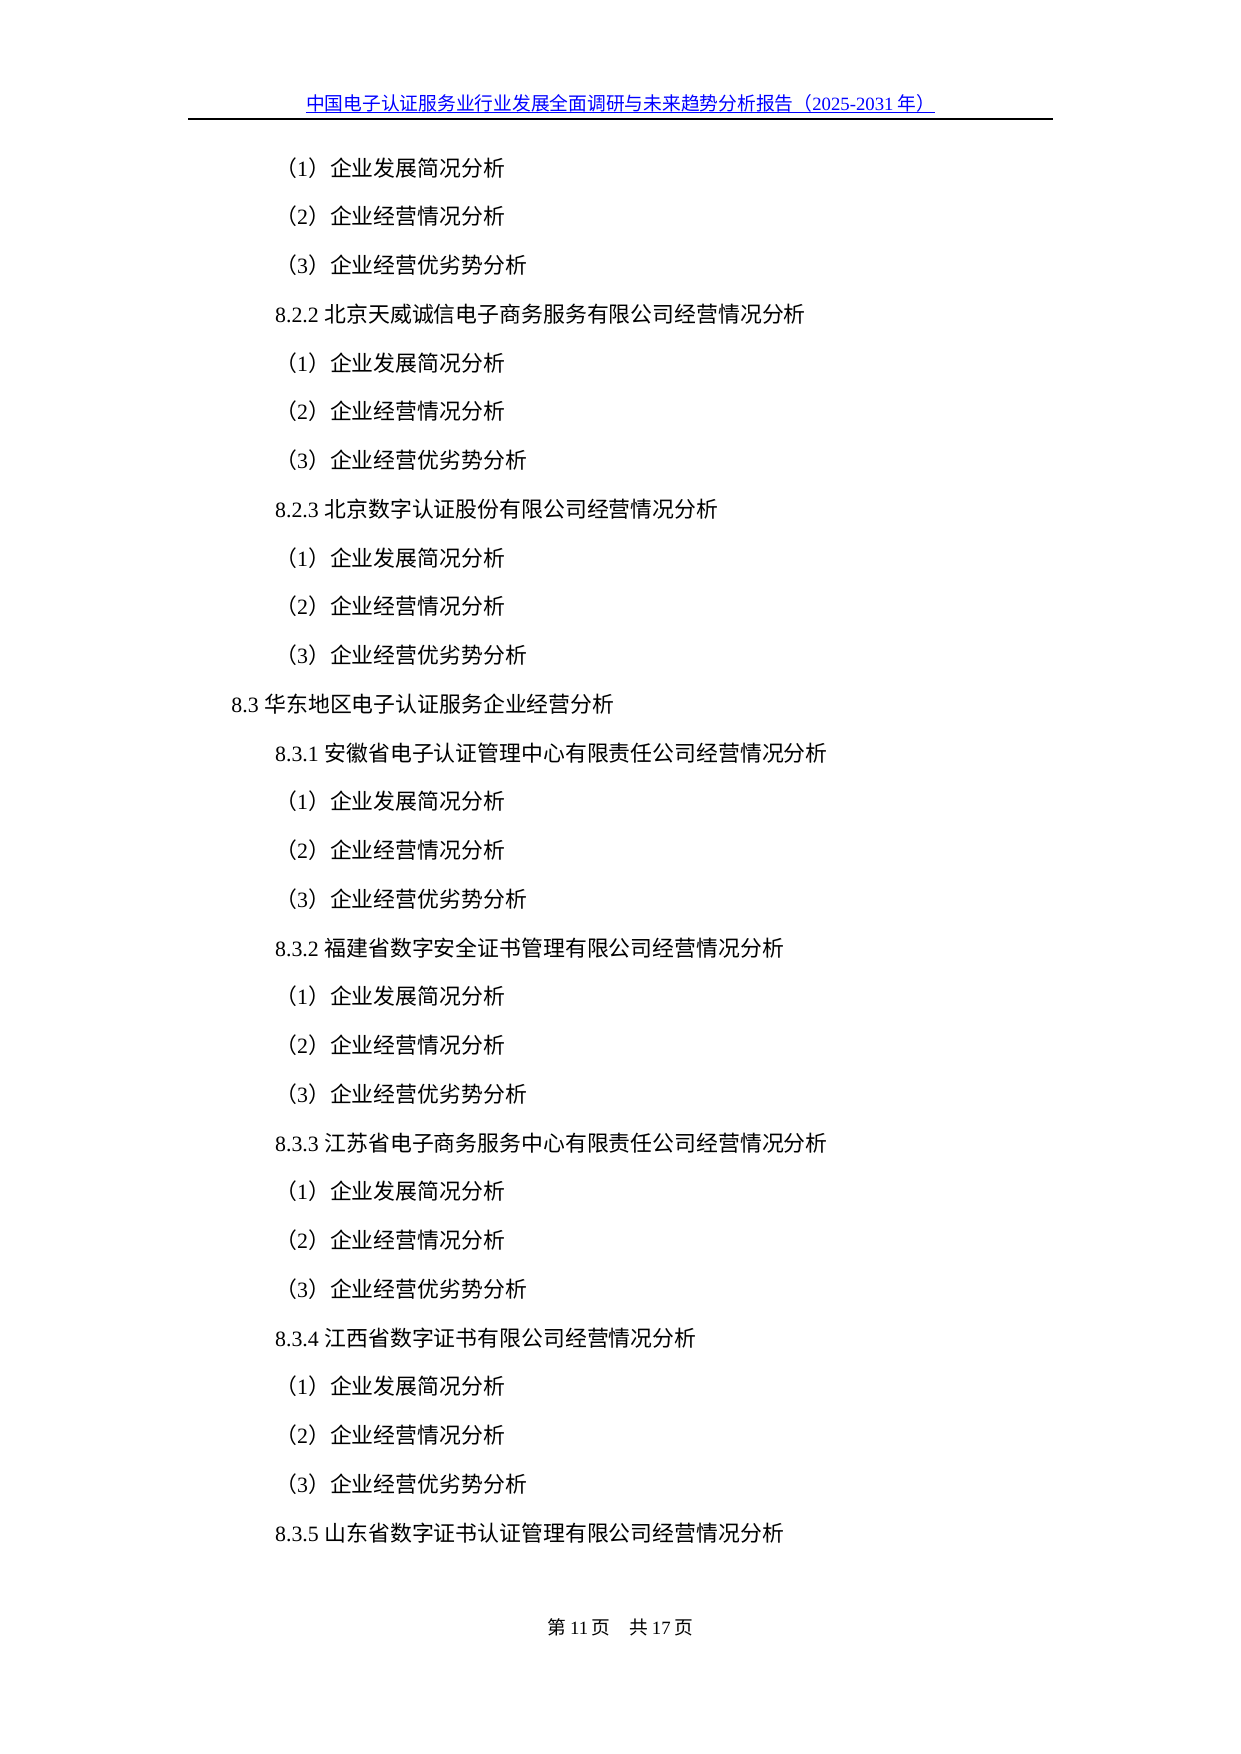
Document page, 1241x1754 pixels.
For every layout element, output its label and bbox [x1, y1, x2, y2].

text [187, 150, 1053, 1548]
